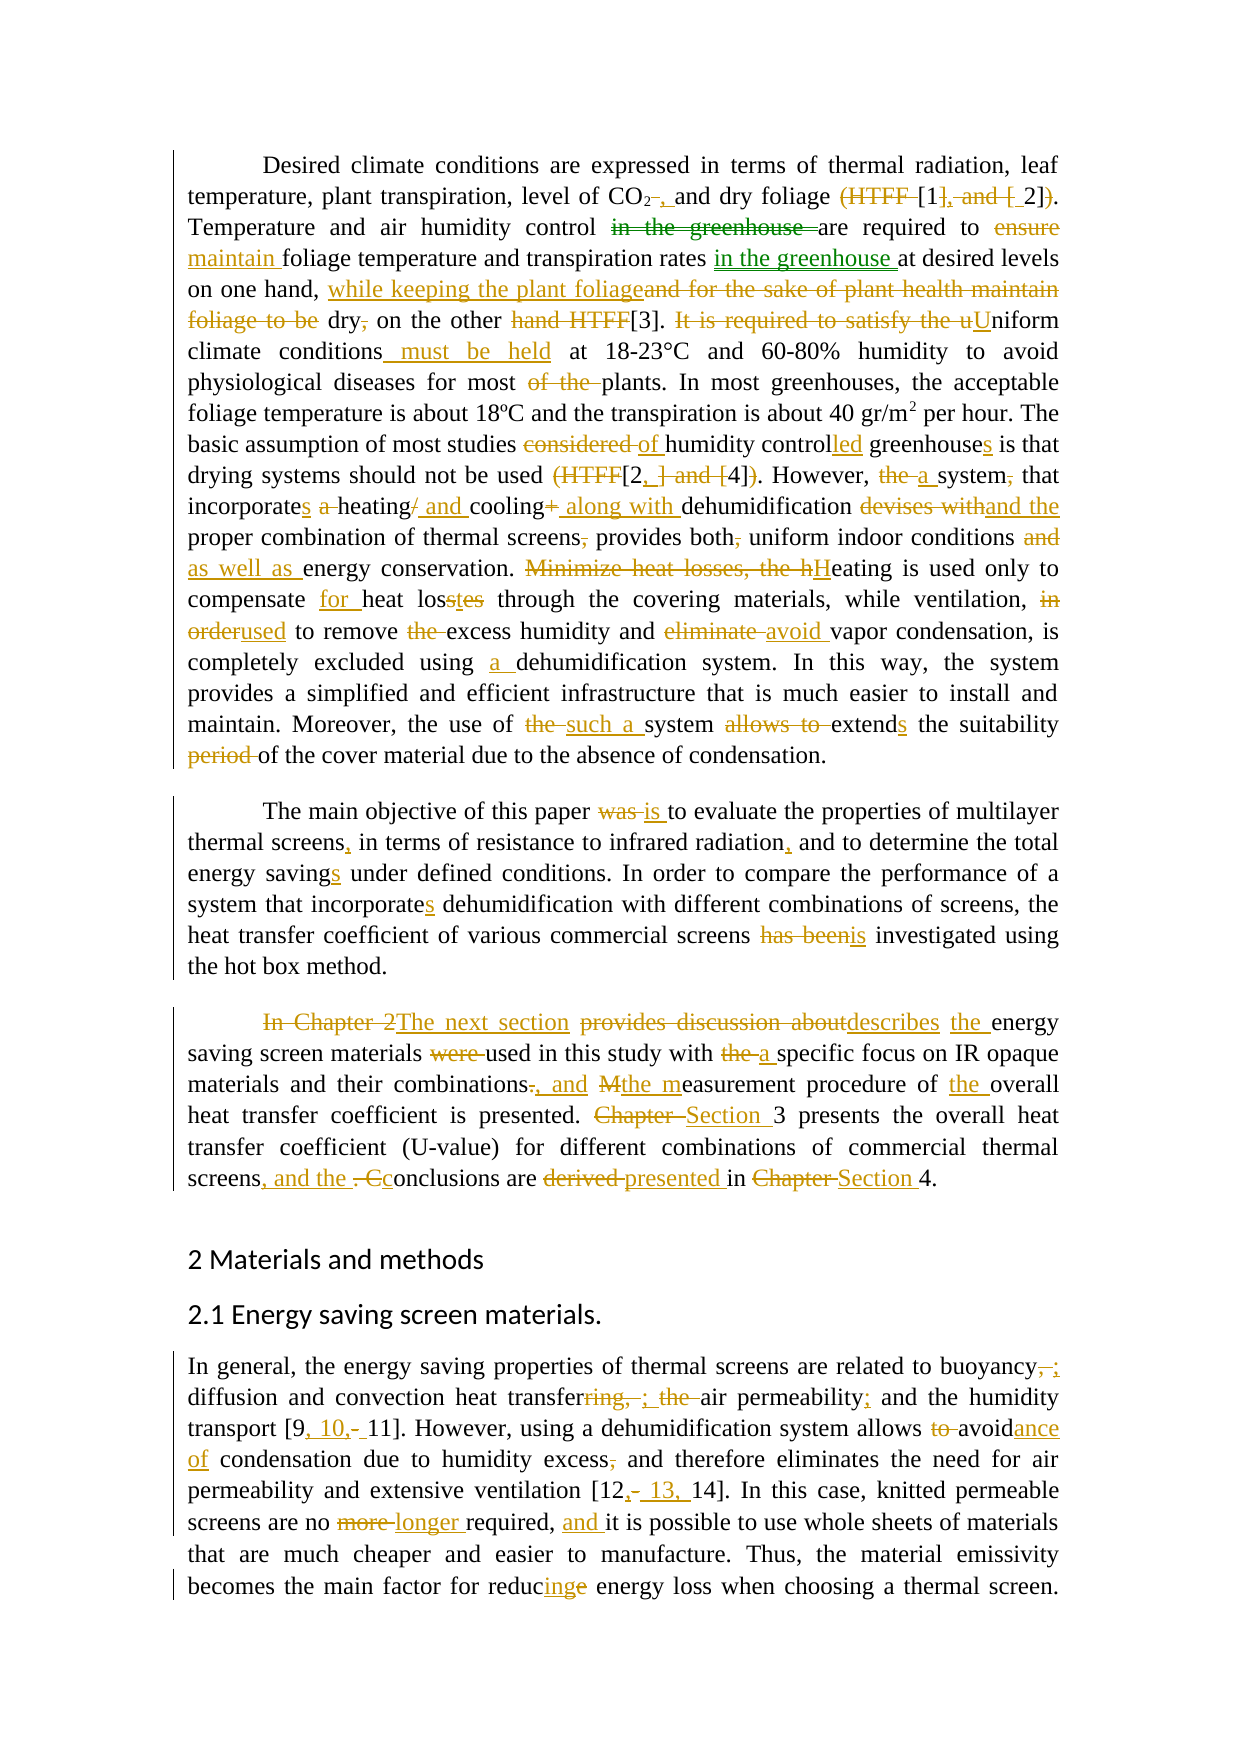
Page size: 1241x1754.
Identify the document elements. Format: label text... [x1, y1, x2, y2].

text 2.1 Energy saving screen materials. [187, 1296, 1059, 1332]
text energy saving screen materials used in this study with specific focus on IR opaque materials and their combinations easurement procedure of overall heat transfer coefficient is presented. 3 presents the overall heat transfer coefficient (U-value) for different combinations of commercial thermal screensonclusions are in 4. [187, 1007, 1059, 1191]
text The main objective of this paper to evaluate the properties of multilayer thermal screens in terms of resistance to infrared radiation and to determine the total energy saving under defined conditions. In order to compare the performance of a system that incorporate dehumidification with different combinations of screens, the heat transfer coefﬁcient of various commercial screens investigated using the hot box method. [187, 796, 1059, 980]
text Desired climate conditions are expressed in terms of thermal radiation, leaf temperature, plant transpiration, level of CO2and dry foliage [12]. Temperature and air humidity control are required to foliage temperature and transpiration rates at desired levels on one hand, dry on the other [3]. niform climate conditions at 18-23°C and 60-80% humidity to avoid physiological diseases for most plants. In most greenhouses, the acceptable foliage temperature is about 18ºC and the transpiration is about 40 gr/m2 per hour. The basic assumption of most studies humidity control greenhouse is that drying systems should not be used [24]. However, system that incorporate heatingcoolingdehumidification proper combination of thermal screens provides both uniform indoor conditions energy conservation. eating is used only to compensate heat los through the covering materials, while ventilation, to remove excess humidity and vapor condensation, is completely excluded using dehumidification system. In this way, the system provides a simplified and efficient infrastructure that is much easier to install and maintain. Moreover, the use of system extend the suitability of the cover material due to the absence of condensation. [187, 150, 1059, 769]
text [187, 1351, 1059, 1599]
text 2 Materials and methods [187, 1241, 1059, 1276]
